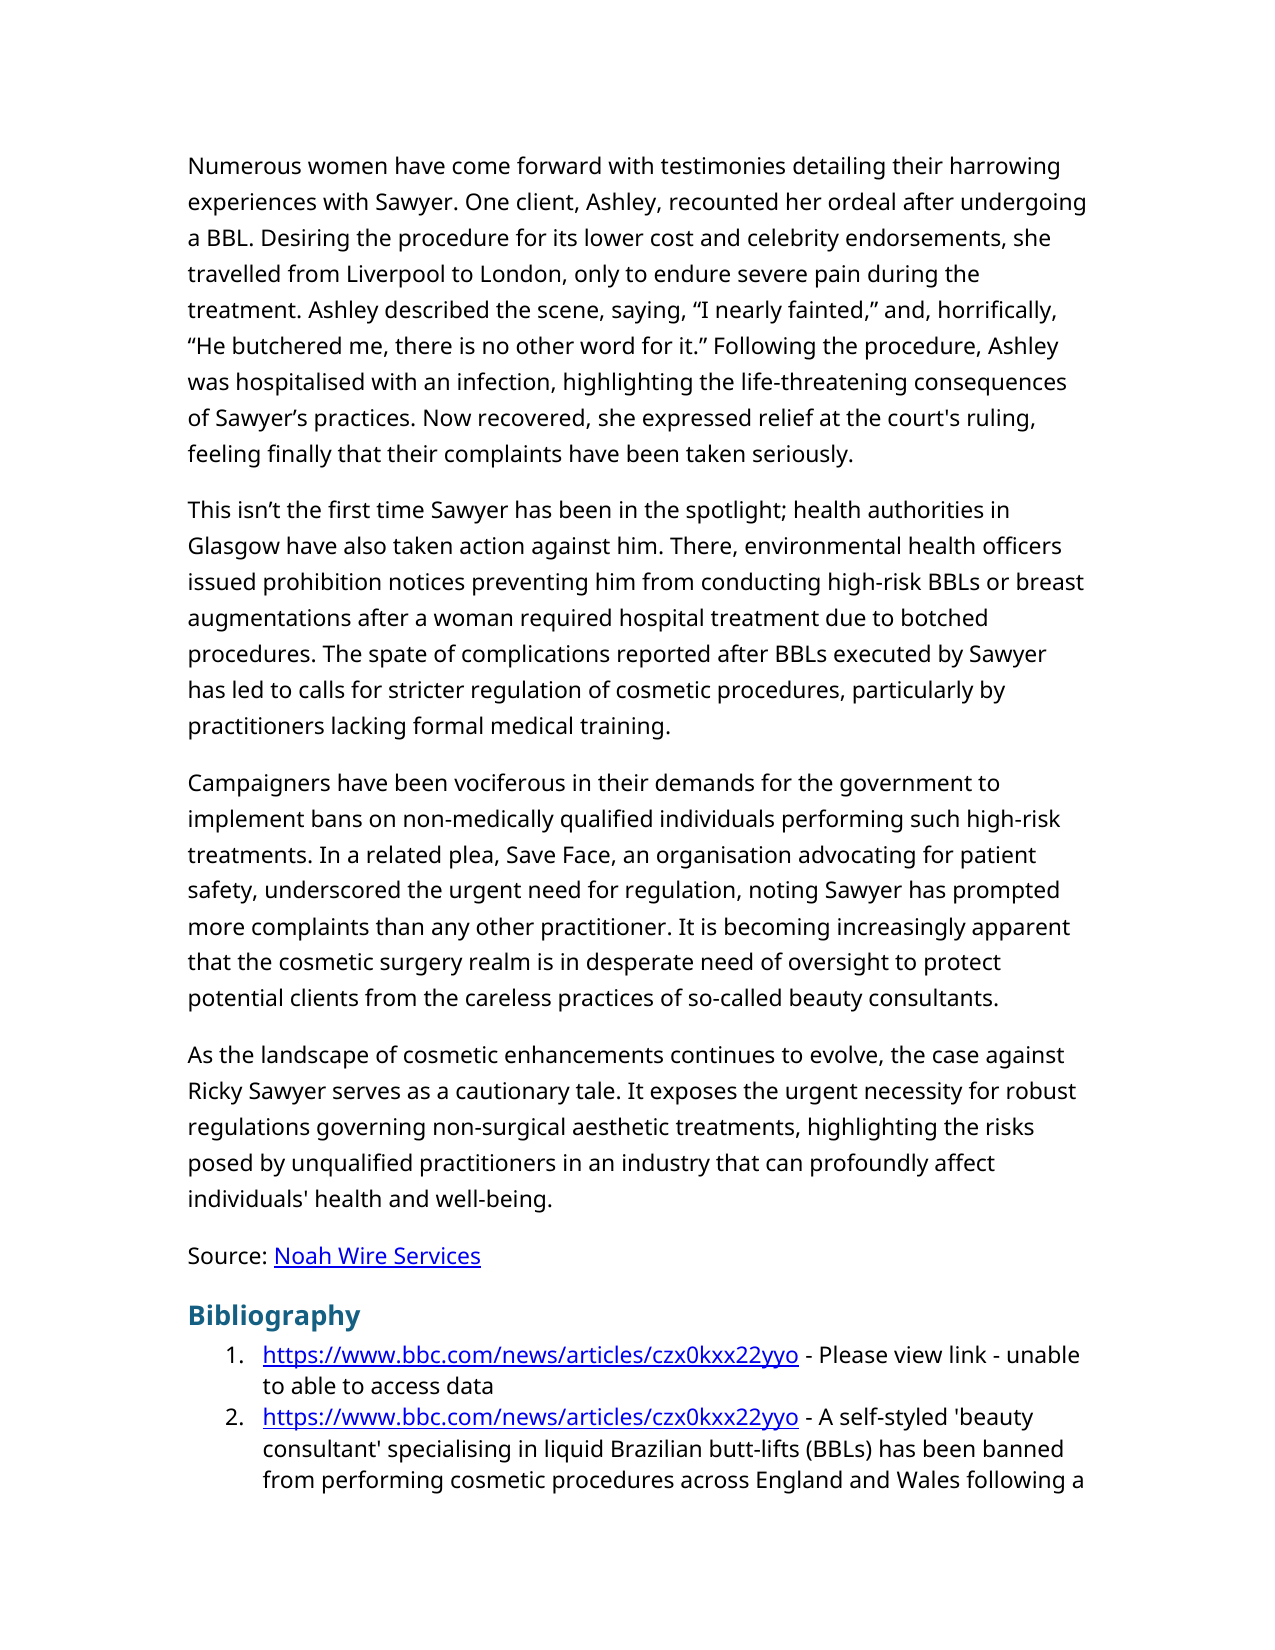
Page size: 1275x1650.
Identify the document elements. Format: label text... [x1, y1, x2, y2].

text As the landscape of cosmetic enhancements continues to evolve, the case against Ricky Sawyer serves as a cautionary tale. It exposes the urgent necessity for robust regulations governing non-surgical aesthetic treatments, highlighting the risks posed by unqualified practitioners in an industry that can profoundly affect individuals' health and well-being. [187, 1039, 1087, 1214]
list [225, 1401, 1087, 1495]
text Campaigners have been vociferous in their demands for the government to implement bans on non-medically qualified individuals performing such high-risk treatments. In a related plea, Save Face, an organisation advocating for patient safety, underscored the urgent need for regulation, noting Sawyer has prompted more complaints than any other practitioner. It is becoming increasingly apparent that the cosmetic surgery realm is in desperate need of oversight to protect potential clients from the careless practices of so-called beauty consultants. [187, 767, 1087, 1013]
text Numerous women have come forward with testimonies detailing their harrowing experiences with Sawyer. One client, Ashley, recounted her ordeal after undergoing a BBL. Desiring the procedure for its lower cost and celebrity endorsements, she travelled from Liverpool to London, only to endure severe pain during the treatment. Ashley described the scene, saying, “I nearly fainted,” and, horrifically, “He butchered me, there is no other word for it.” Following the procedure, Ashley was hospitalised with an infection, highlighting the life-threatening consequences of Sawyer’s practices. Now recovered, she expressed relief at the court's ruling, feeling finally that their complaints have been taken seriously. [187, 150, 1087, 469]
text Source: Noah Wire Services [187, 1239, 1087, 1271]
subtitle Bibliography [187, 1296, 1087, 1333]
text This isn’t the first time Sawyer has been in the spotlight; health authorities in Glasgow have also taken action against him. There, environmental health officers issued prohibition notices preventing him from conducting high-risk BBLs or breast augmentations after a woman required hospital treatment due to botched procedures. The spate of complications reported after BBLs executed by Sawyer has led to calls for stricter regulation of cosmetic procedures, particularly by practitioners lacking formal medical training. [187, 494, 1087, 741]
list https://www.bbc.com/news/articles/czx0kxx22yyo - Please view link - unable to able to access data [225, 1339, 1087, 1401]
